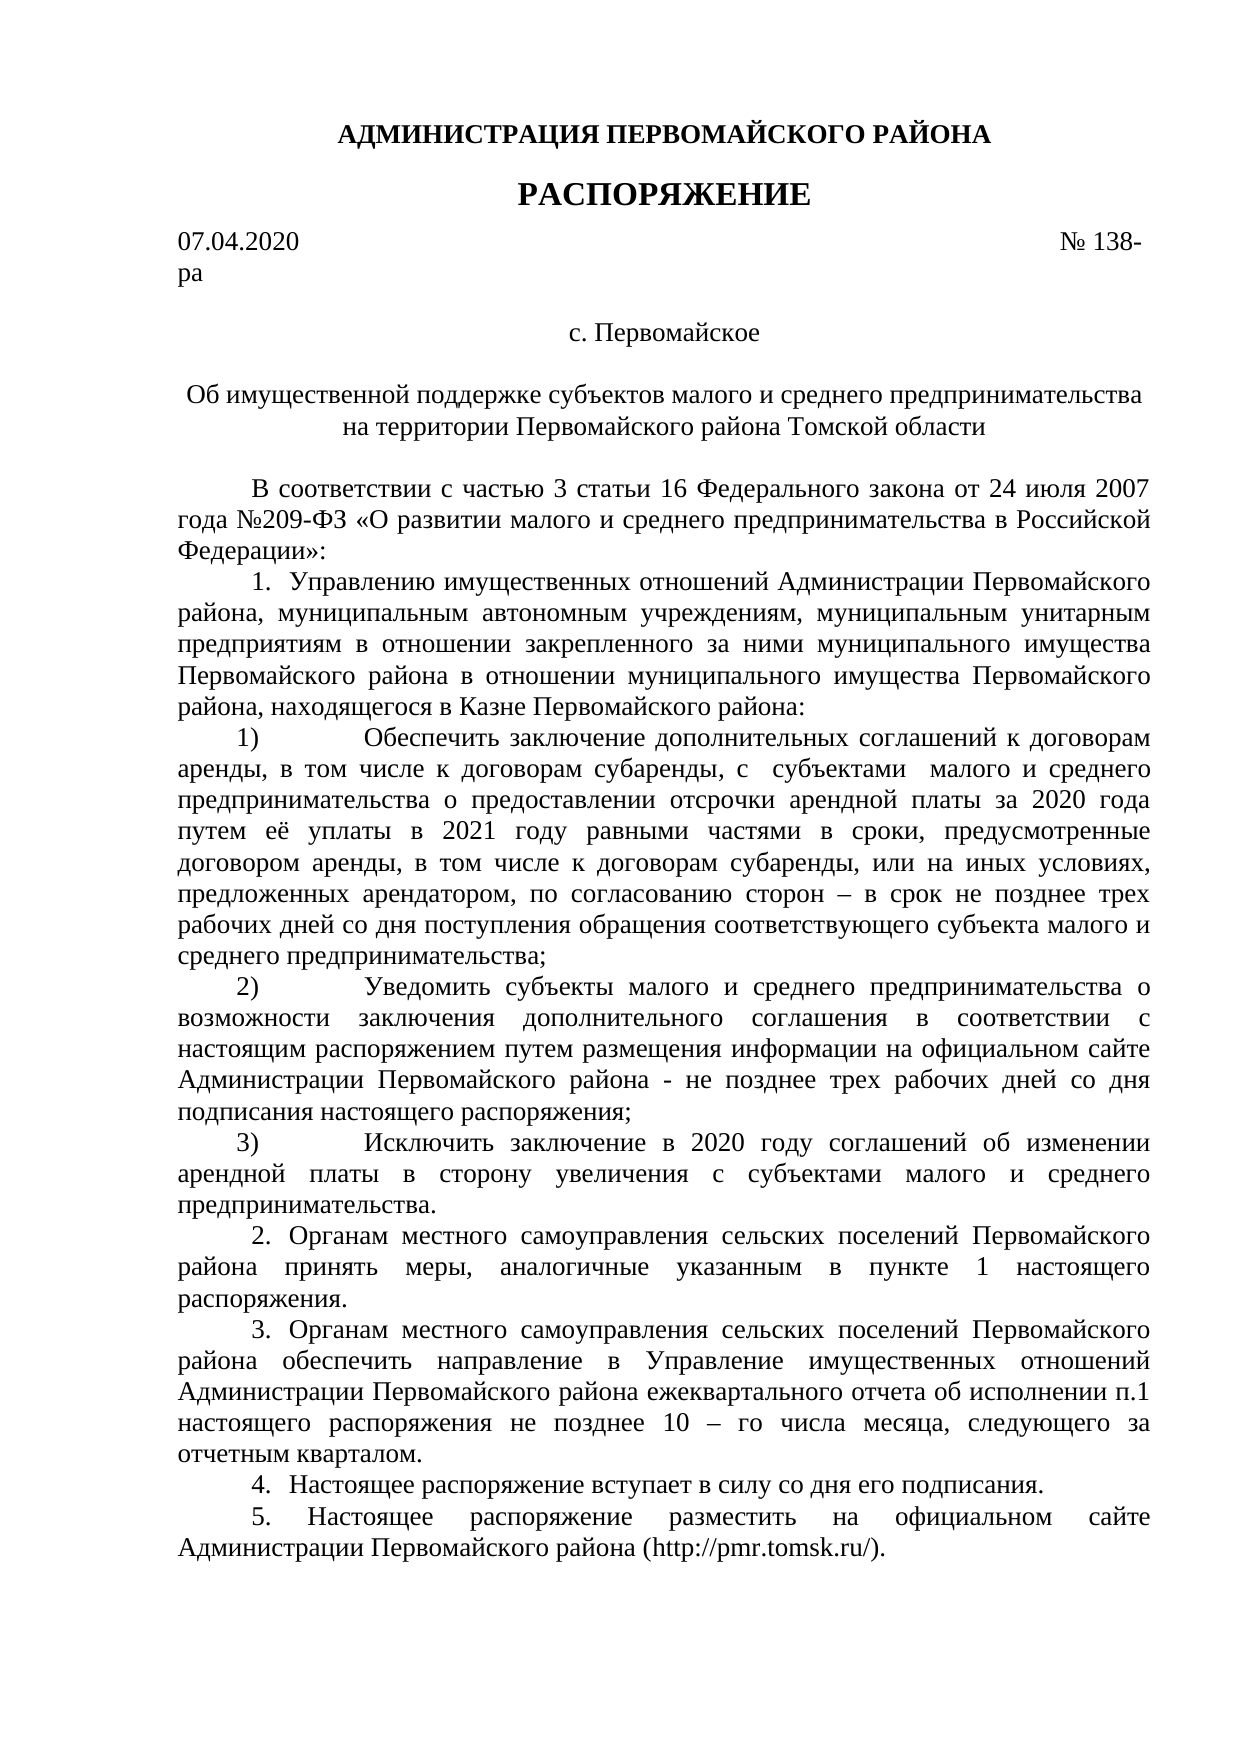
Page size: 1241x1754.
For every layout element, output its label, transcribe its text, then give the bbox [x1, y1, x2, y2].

text Об имущественной поддержке субъектов малого и среднего предпринимательства на территории Первомайского района Томской области [177, 378, 1152, 441]
text с. Первомайское [177, 316, 1152, 347]
text Органам местного самоуправления сельских поселений Первомайского района обеспечить направление в Управление имущественных отношений Администрации Первомайского района ежеквартального отчета об исполнении п.1 настоящего распоряжения не позднее 10 – го числа месяца, следующего за отчетным кварталом. [177, 1313, 1152, 1468]
subtitle РАСПОРЯЖЕНИЕ [177, 174, 1152, 213]
text Исключить заключение в 2020 году соглашений об изменении арендной платы в сторону увеличения с субъектами малого и среднего предпринимательства. [177, 1126, 1152, 1219]
text Уведомить субъекты малого и среднего предпринимательства о возможности заключения дополнительного соглашения в соответствии с настоящим распоряжением путем размещения информации на официальном сайте Администрации Первомайского района - не позднее трех рабочих дней со дня подписания настоящего распоряжения; [177, 970, 1152, 1126]
text 07.04.2020 № 138-ра [177, 225, 1152, 287]
text АДМИНИСТРАЦИЯ ПЕРВОМАЙСКОГО РАЙОНА [177, 118, 1152, 149]
text Управлению имущественных отношений Администрации Первомайского района, муниципальным автономным учреждениям, муниципальным унитарным предприятиям в отношении закрепленного за ними муниципального имущества Первомайского района в отношении муниципального имущества Первомайского района, находящегося в Казне Первомайского района: [177, 565, 1152, 721]
text Настоящее распоряжение вступает в силу со дня его подписания. [177, 1468, 1152, 1500]
text Органам местного самоуправления сельских поселений Первомайского района принять меры, аналогичные указанным в пункте 1 настоящего распоряжения. [177, 1219, 1152, 1313]
list 5. Настоящее распоряжение разместить на официальном сайте Администрации Первомайского района (http://pmr.tomsk.ru/). [177, 1500, 1152, 1562]
text Обеспечить заключение дополнительных соглашений к договорам аренды, в том числе к договорам субаренды, с субъектами малого и среднего предпринимательства о предоставлении отсрочки арендной платы за 2020 года путем её уплаты в 2021 году равными частями в сроки, предусмотренные договором аренды, в том числе к договорам субаренды, или на иных условиях, предложенных арендатором, по согласованию сторон – в срок не позднее трех рабочих дней со дня поступления обращения соответствующего субъекта малого и среднего предпринимательства; [177, 721, 1152, 970]
text В соответствии с частью 3 статьи 16 Федерального закона от 24 июля 2007 года №209-ФЗ «О развитии малого и среднего предпринимательства в Российской Федерации»: [177, 472, 1152, 565]
